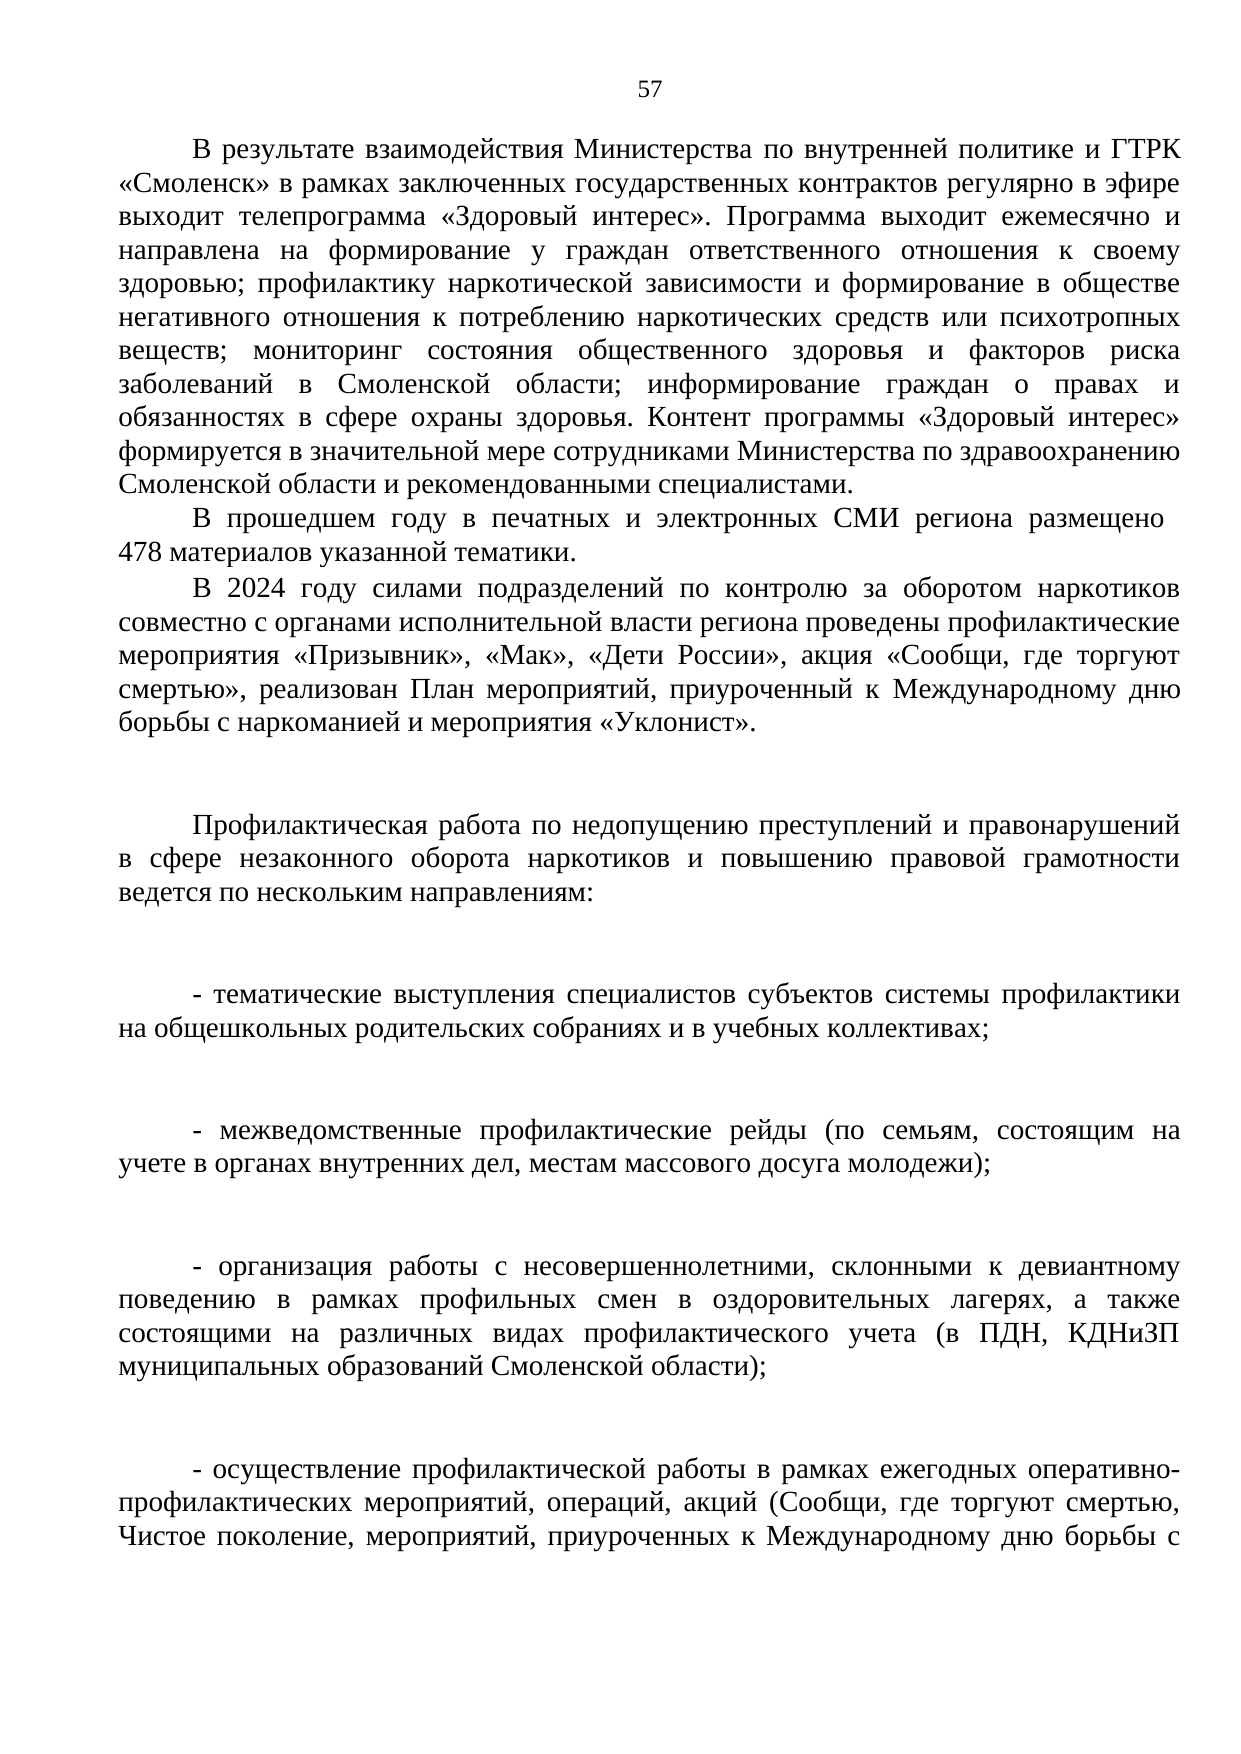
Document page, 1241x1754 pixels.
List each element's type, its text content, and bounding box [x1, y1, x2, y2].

text - тематические выступления специалистов субъектов системы профилактики на общешкольных родительских собраниях и в учебных коллективах; [118, 974, 1194, 1108]
text В 2024 году силами подразделений по контролю за оборотом наркотиков совместно с органами исполнительной власти региона проведены профилактические мероприятия «Призывник», «Мак», «Дети России», акция «Сообщи, где торгуют смертью», реализован План мероприятий, приуроченный к Международному дню борьбы с наркоманией и мероприятия «Уклонист». [118, 568, 1194, 803]
text - организация работы с несовершеннолетними, склонными к девиантному поведению в рамках профильных смен в оздоровительных лагерях, а также состоящими на различных видах профилактического учета (в ПДН, КДНиЗП муниципальных образований Смоленской области); [118, 1246, 1194, 1447]
text Профилактическая работа по недопущению преступлений и правонарушений в сфере незаконного оборота наркотиков и повышению правовой грамотности ведется по нескольким направлениям: [118, 805, 1194, 972]
text В прошедшем году в печатных и электронных СМИ региона размещено 478 материалов указанной тематики. [118, 500, 1181, 567]
text В результате взаимодействия Министерства по внутренней политике и ГТРК «Смоленск» в рамках заключенных государственных контрактов регулярно в эфире выходит телепрограмма «Здоровый интерес». Программа выходит ежемесячно и направлена на формирование у граждан ответственного отношения к своему здоровью; профилактику наркотической зависимости и формирование в обществе негативного отношения к потреблению наркотических средств или психотропных веществ; мониторинг состояния общественного здоровья и факторов риска заболеваний в Смоленской области; информирование граждан о правах и обязанностях в сфере охраны здоровья. Контент программы «Здоровый интерес» формируется в значительной мере сотрудниками Министерства по здравоохранению Смоленской области и рекомендованными специалистами. [118, 131, 1181, 500]
text - межведомственные профилактические рейды (по семьям, состоящим на учете в органах внутренних дел, местам массового досуга молодежи); [118, 1110, 1194, 1244]
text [118, 1449, 1194, 1616]
